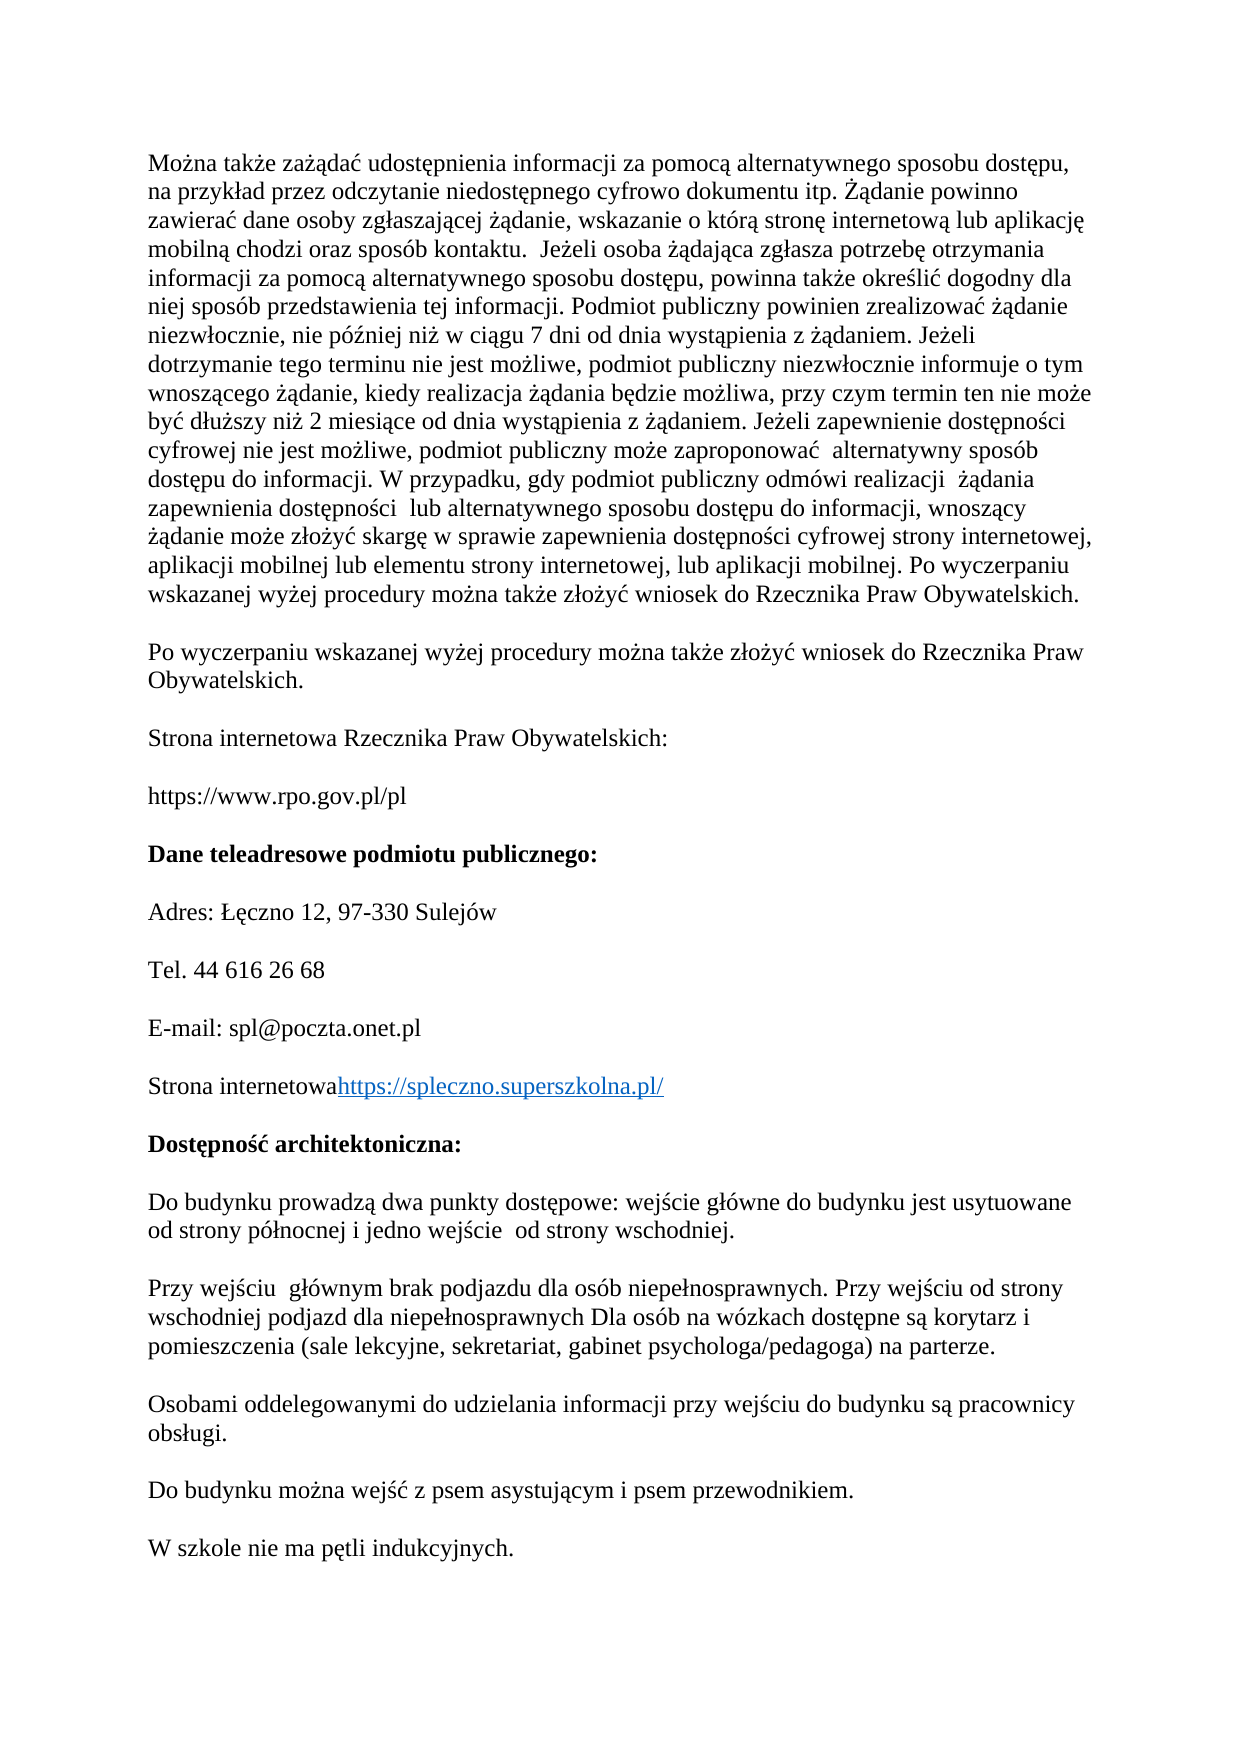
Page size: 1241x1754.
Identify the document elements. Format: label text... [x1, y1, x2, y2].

text Przy wejściu głównym brak podjazdu dla osób niepełnosprawnych. Przy wejściu od strony wschodniej podjazd dla niepełnosprawnych Dla osób na wózkach dostępne są korytarz i pomieszczenia (sale lekcyjne, sekretariat, gabinet psychologa/pedagoga) na parterze. [148, 1273, 1093, 1360]
text Adres: Łęczno 12, 97-330 Sulejów [148, 897, 1093, 926]
text Dostępność architektoniczna: [148, 1129, 1093, 1158]
text Strona internetowahttps://spleczno.superszkolna.pl/ [148, 1071, 1093, 1100]
text E-mail: spl@poczta.onet.pl [148, 1013, 1093, 1042]
text Po wyczerpaniu wskazanej wyżej procedury można także złożyć wniosek do Rzecznika Praw Obywatelskich. [148, 637, 1093, 694]
text Strona internetowa Rzecznika Praw Obywatelskich: [148, 723, 1093, 752]
text Do budynku można wejść z psem asystującym i psem przewodnikiem. [148, 1476, 1093, 1504]
text Osobami oddelegowanymi do udzielania informacji przy wejściu do budynku są pracownicy obsługi. [148, 1389, 1093, 1446]
text Dane teleadresowe podmiotu publicznego: [148, 839, 1093, 868]
text Tel. 44 616 26 68 [148, 955, 1093, 984]
text https://www.rpo.gov.pl/pl [148, 781, 1093, 810]
text W szkole nie ma pętli indukcyjnych. [148, 1533, 1093, 1562]
text Można także zażądać udostępnienia informacji za pomocą alternatywnego sposobu dostępu, na przykład przez odczytanie niedostępnego cyfrowo dokumentu itp. Żądanie powinno zawierać dane osoby zgłaszającej żądanie, wskazanie o którą stronę internetową lub aplikację mobilną chodzi oraz sposób kontaktu. Jeżeli osoba żądająca zgłasza potrzebę otrzymania informacji za pomocą alternatywnego sposobu dostępu, powinna także określić dogodny dla niej sposób przedstawienia tej informacji. Podmiot publiczny powinien zrealizować żądanie niezwłocznie, nie później niż w ciągu 7 dni od dnia wystąpienia z żądaniem. Jeżeli dotrzymanie tego terminu nie jest możliwe, podmiot publiczny niezwłocznie informuje o tym wnoszącego żądanie, kiedy realizacja żądania będzie możliwa, przy czym termin ten nie może być dłuższy niż 2 miesiące od dnia wystąpienia z żądaniem. Jeżeli zapewnienie dostępności cyfrowej nie jest możliwe, podmiot publiczny może zaproponować alternatywny sposób dostępu do informacji. W przypadku, gdy podmiot publiczny odmówi realizacji żądania zapewnienia dostępności lub alternatywnego sposobu dostępu do informacji, wnoszący żądanie może złożyć skargę w sprawie zapewnienia dostępności cyfrowej strony internetowej, aplikacji mobilnej lub elementu strony internetowej, lub aplikacji mobilnej. Po wyczerpaniu wskazanej wyżej procedury można także złożyć wniosek do Rzecznika Praw Obywatelskich. [148, 148, 1093, 608]
text Do budynku prowadzą dwa punkty dostępowe: wejście główne do budynku jest usytuowane od strony północnej i jedno wejście od strony wschodniej. [148, 1187, 1093, 1244]
